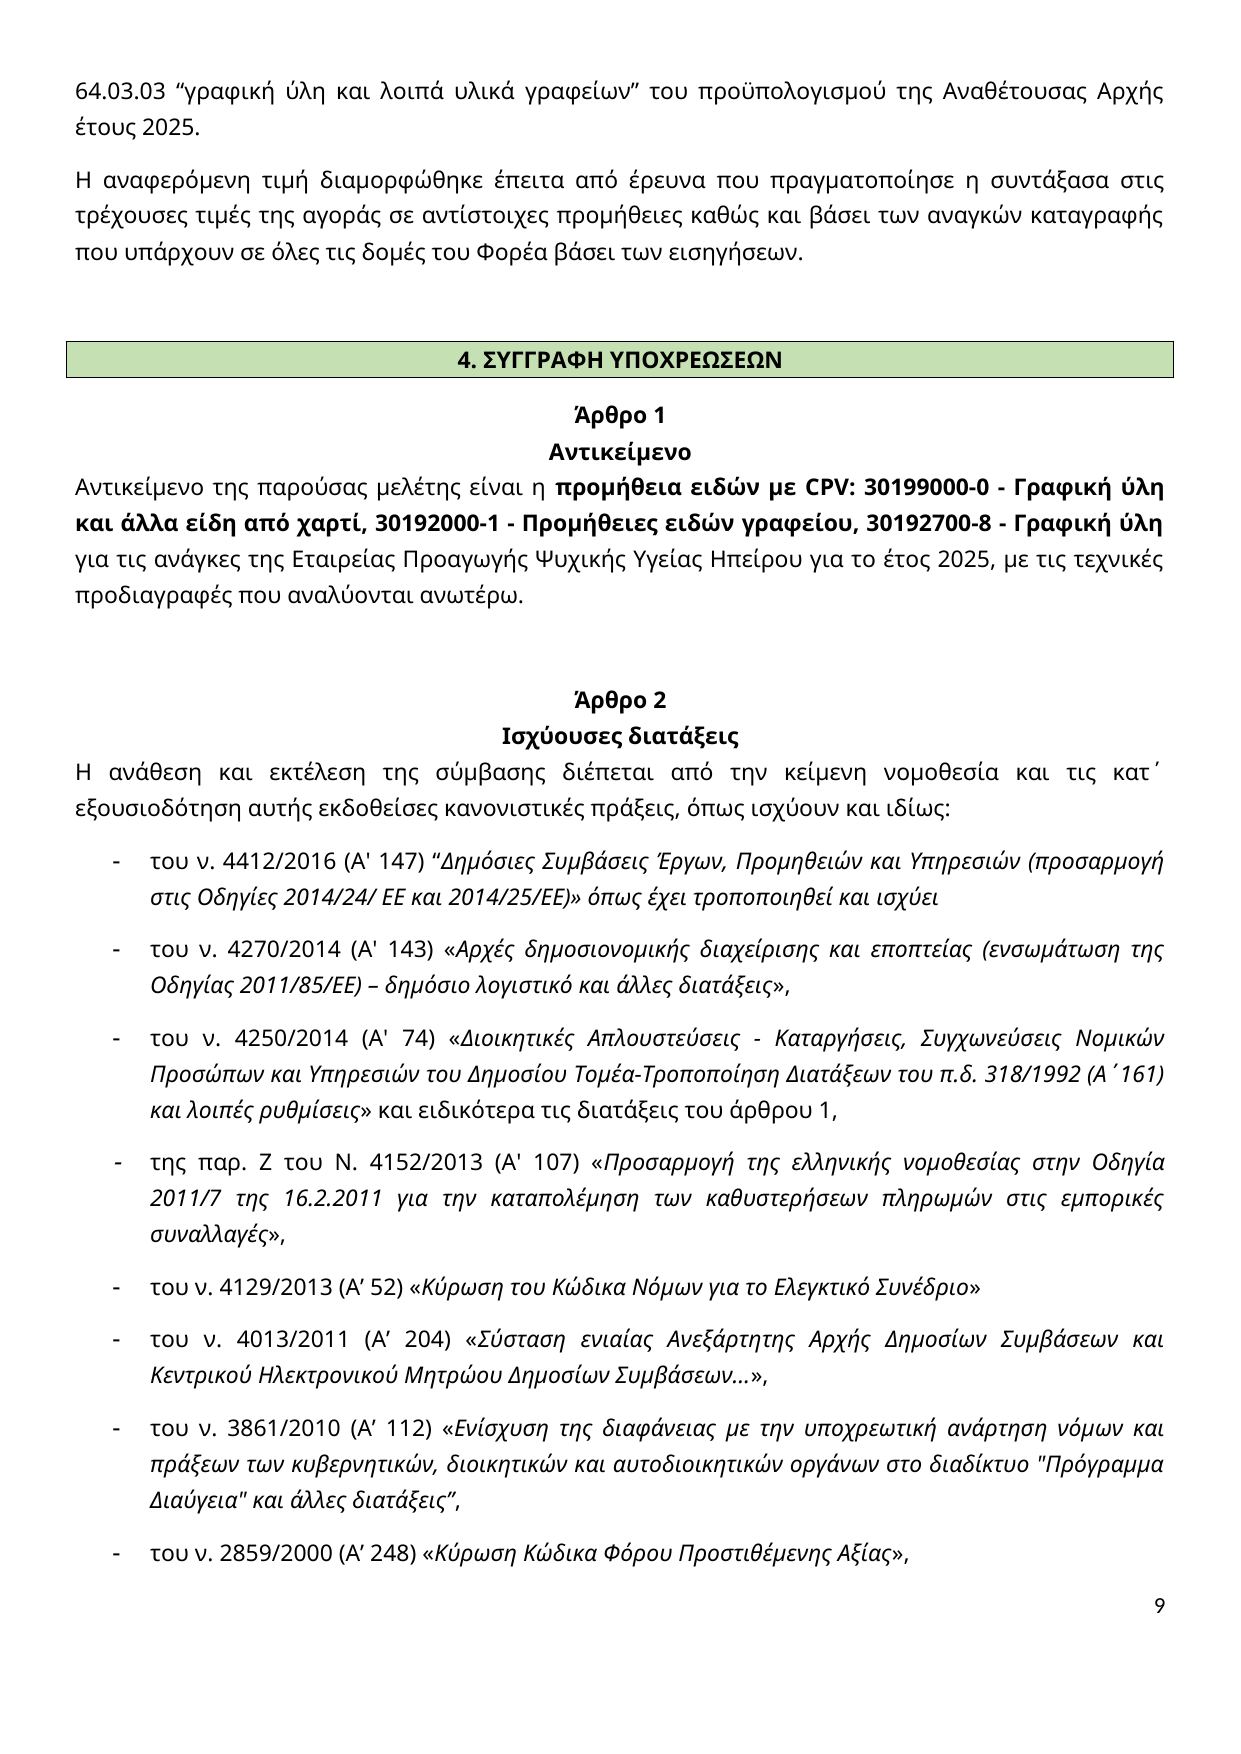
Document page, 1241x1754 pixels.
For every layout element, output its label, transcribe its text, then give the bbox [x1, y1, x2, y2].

list της παρ. Ζ του Ν. 4152/2013 (Α' 107) «Προσαρμογή της ελληνικής νομοθεσίας στην Οδηγία 2011/7 της 16.2.2011 για την καταπολέμηση των καθυστερήσεων πληρωμών στις εμπορικές συναλλαγές», [112, 1146, 1165, 1249]
text Αντικείμενο [75, 435, 1165, 467]
list του ν. 3861/2010 (Α’ 112) «Ενίσχυση της διαφάνειας με την υποχρεωτική ανάρτηση νόμων και πράξεων των κυβερνητικών, διοικητικών και αυτοδιοικητικών οργάνων στο διαδίκτυο "Πρόγραμμα Διαύγεια" και άλλες διατάξεις”, [112, 1412, 1165, 1515]
text Η ανάθεση και εκτέλεση της σύμβασης διέπεται από την κείμενη νομοθεσία και τις κατ΄ εξουσιοδότηση αυτής εκδοθείσες κανονιστικές πράξεις, όπως ισχύουν και ιδίως: [75, 756, 1165, 823]
list του ν. 4412/2016 (Α' 147) “Δημόσιες Συμβάσεις Έργων, Προμηθειών και Υπηρεσιών (προσαρμογή στις Οδηγίες 2014/24/ ΕΕ και 2014/25/ΕΕ)» όπως έχει τροποποιηθεί και ισχύει [112, 845, 1165, 912]
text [75, 75, 1165, 142]
text Άρθρο 1 [75, 399, 1165, 431]
text Ισχύουσες διατάξεις [75, 720, 1165, 752]
text Άρθρο 2 [75, 684, 1165, 716]
list του ν. 4270/2014 (Α' 143) «Αρχές δημοσιονομικής διαχείρισης και εποπτείας (ενσωμάτωση της Οδηγίας 2011/85/ΕΕ) – δημόσιο λογιστικό και άλλες διατάξεις», [112, 933, 1165, 1001]
list του ν. 4013/2011 (Α’ 204) «Σύσταση ενιαίας Ανεξάρτητης Αρχής Δημοσίων Συμβάσεων και Κεντρικού Ηλεκτρονικού Μητρώου Δημοσίων Συμβάσεων…», [112, 1323, 1165, 1391]
list του ν. 4250/2014 (Α' 74) «Διοικητικές Απλουστεύσεις - Καταργήσεις, Συγχωνεύσεις Νομικών Προσώπων και Υπηρεσιών του Δημοσίου Τομέα-Τροποποίηση Διατάξεων του π.δ. 318/1992 (Α΄161) και λοιπές ρυθμίσεις» και ειδικότερα τις διατάξεις του άρθρου 1, [112, 1022, 1165, 1125]
text 4. ΣΥΓΓΡΑΦΗ ΥΠΟΧΡΕΩΣΕΩΝ [67, 342, 1173, 377]
text Η αναφερόμενη τιμή διαμορφώθηκε έπειτα από έρευνα που πραγματοποίησε η συντάξασα στις τρέχουσες τιμές της αγοράς σε αντίστοιχες προμήθειες καθώς και βάσει των αναγκών καταγραφής που υπάρχουν σε όλες τις δομές του Φορέα βάσει των εισηγήσεων. [75, 163, 1165, 267]
list του ν. 4129/2013 (Α’ 52) «Κύρωση του Κώδικα Νόμων για το Ελεγκτικό Συνέδριο» [112, 1271, 1165, 1302]
text Αντικείμενο της παρούσας μελέτης είναι η προμήθεια ειδών με CPV: 30199000-0 - Γραφική ύλη και άλλα είδη από χαρτί, 30192000-1 - Προμήθειες ειδών γραφείου, 30192700-8 - Γραφική ύλη για τις ανάγκες της Εταιρείας Προαγωγής Ψυχικής Υγείας Ηπείρου για το έτος 2025, με τις τεχνικές προδιαγραφές που αναλύονται ανωτέρω. [75, 471, 1165, 610]
list του ν. 2859/2000 (Α’ 248) «Κύρωση Κώδικα Φόρου Προστιθέμενης Αξίας», [112, 1536, 1165, 1568]
